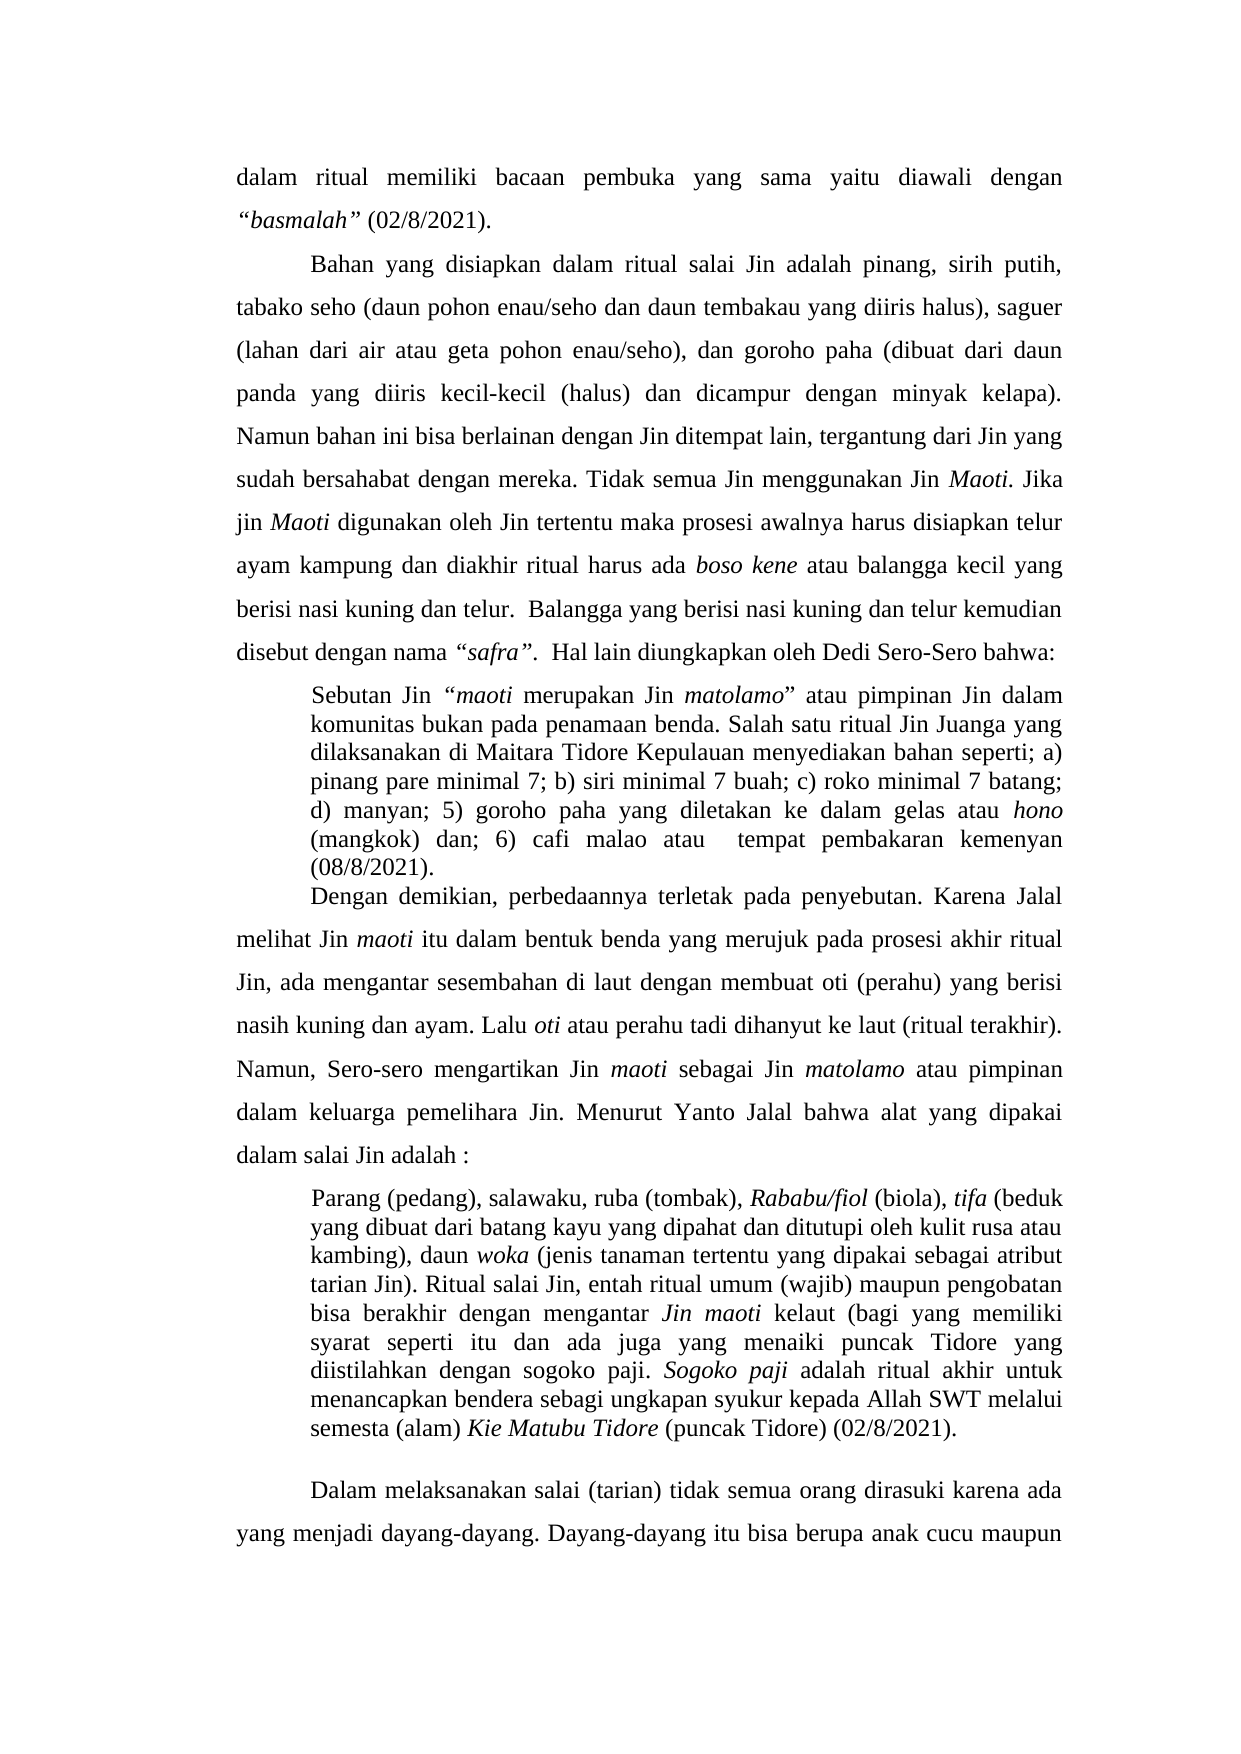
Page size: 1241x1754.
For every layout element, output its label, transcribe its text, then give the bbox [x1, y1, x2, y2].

text Dengan demikian, perbedaannya terletak pada penyebutan. Karena Jalal melihat Jin maoti itu dalam bentuk benda yang merujuk pada prosesi akhir ritual Jin, ada mengantar sesembahan di laut dengan membuat oti (perahu) yang berisi nasih kuning dan ayam. Lalu oti atau perahu tadi dihanyut ke laut (ritual terakhir). Namun, Sero-sero mengartikan Jin maoti sebagai Jin matolamo atau pimpinan dalam keluarga pemelihara Jin. Menurut Yanto Jalal bahwa alat yang dipakai dalam salai Jin adalah : [236, 881, 1063, 1169]
text Parang (pedang), salawaku, ruba (tombak), Rababu/fiol (biola), tifa (beduk yang dibuat dari batang kayu yang dipahat dan ditutupi oleh kulit rusa atau kambing), daun woka (jenis tanaman tertentu yang dipakai sebagai atribut tarian Jin). Ritual salai Jin, entah ritual umum (wajib) maupun pengobatan bisa berakhir dengan mengantar Jin maoti kelaut (bagi yang memiliki syarat seperti itu dan ada juga yang menaiki puncak Tidore yang diistilahkan dengan sogoko paji. Sogoko paji adalah ritual akhir untuk menancapkan bendera sebagi ungkapan syukur kepada Allah SWT melalui semesta (alam) Kie Matubu Tidore (puncak Tidore) (02/8/2021). [310, 1183, 1063, 1442]
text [236, 162, 1063, 234]
text Bahan yang disiapkan dalam ritual salai Jin adalah pinang, sirih putih, tabako seho (daun pohon enau/seho dan daun tembakau yang diiris halus), saguer (lahan dari air atau geta pohon enau/seho), dan goroho paha (dibuat dari daun panda yang diiris kecil-kecil (halus) dan dicampur dengan minyak kelapa). Namun bahan ini bisa berlainan dengan Jin ditempat lain, tergantung dari Jin yang sudah bersahabat dengan mereka. Tidak semua Jin menggunakan Jin Maoti. Jika jin Maoti digunakan oleh Jin tertentu maka prosesi awalnya harus disiapkan telur ayam kampung dan diakhir ritual harus ada boso kene atau balangga kecil yang berisi nasi kuning dan telur. Balangga yang berisi nasi kuning dan telur kemudian disebut dengan nama “safra”. Hal lain diungkapkan oleh Dedi Sero-Sero bahwa: [236, 249, 1063, 666]
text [236, 1475, 1063, 1547]
text Sebutan Jin “maoti merupakan Jin matolamo” atau pimpinan Jin dalam komunitas bukan pada penamaan benda. Salah satu ritual Jin Juanga yang dilaksanakan di Maitara Tidore Kepulauan menyediakan bahan seperti; a) pinang pare minimal 7; b) siri minimal 7 buah; c) roko minimal 7 batang; d) manyan; 5) goroho paha yang diletakan ke dalam gelas atau hono (mangkok) dan; 6) cafi malao atau tempat pembakaran kemenyan (08/8/2021). [310, 680, 1063, 881]
